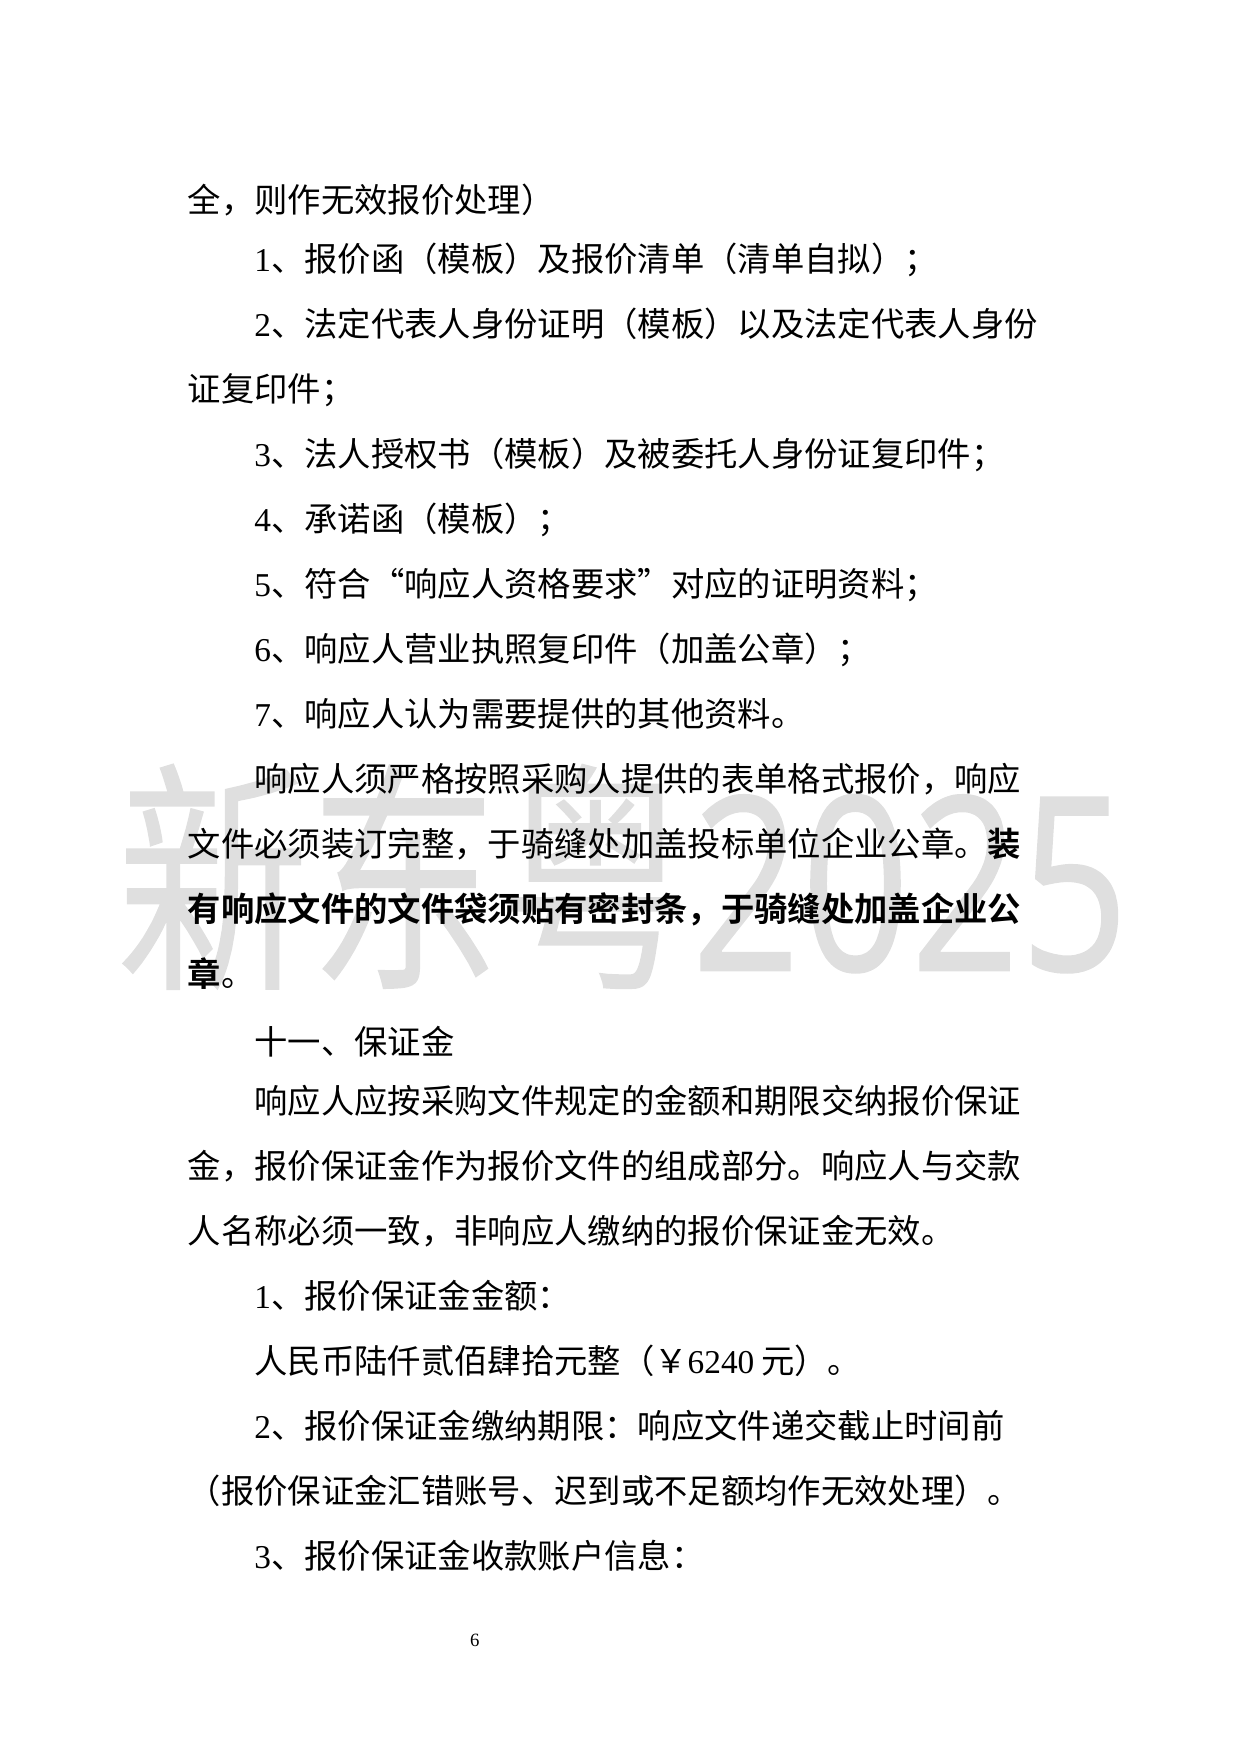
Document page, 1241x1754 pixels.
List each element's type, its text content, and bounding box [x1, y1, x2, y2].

list 报价函（模板）及报价清单（清单自拟）； [187, 224, 1053, 289]
text 7、响应人认为需要提供的其他资料。 [187, 679, 1053, 744]
text 4、承诺函（模板）； [187, 484, 1053, 549]
text 响应人应按采购文件规定的金额和期限交纳报价保证金，报价保证金作为报价文件的组成部分。响应人与交款人名称必须一致，非响应人缴纳的报价保证金无效。 [187, 1067, 1053, 1262]
text 人民币陆仟贰佰肆拾元整（￥6240元）。 [187, 1327, 1053, 1392]
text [187, 162, 1053, 224]
text 5、符合“响应人资格要求”对应的证明资料； [187, 549, 1053, 614]
text 3、法人授权书（模板）及被委托人身份证复印件； [187, 419, 1053, 484]
text 6、响应人营业执照复印件（加盖公章）； [187, 614, 1053, 679]
text 2、法定代表人身份证明（模板）以及法定代表人身份证复印件； [187, 289, 1053, 419]
text 1、报价保证金金额： [187, 1262, 1053, 1327]
text 3、报价保证金收款账户信息： [187, 1522, 1053, 1587]
text 十一、保证金 [187, 1004, 1053, 1067]
text 2、报价保证金缴纳期限：响应文件递交截止时间前（报价保证金汇错账号、迟到或不足额均作无效处理）。 [187, 1392, 1053, 1522]
text 响应人须严格按照采购人提供的表单格式报价，响应文件必须装订完整，于骑缝处加盖投标单位企业公章。装有响应文件的文件袋须贴有密封条，于骑缝处加盖企业公章。 [187, 744, 1053, 1004]
